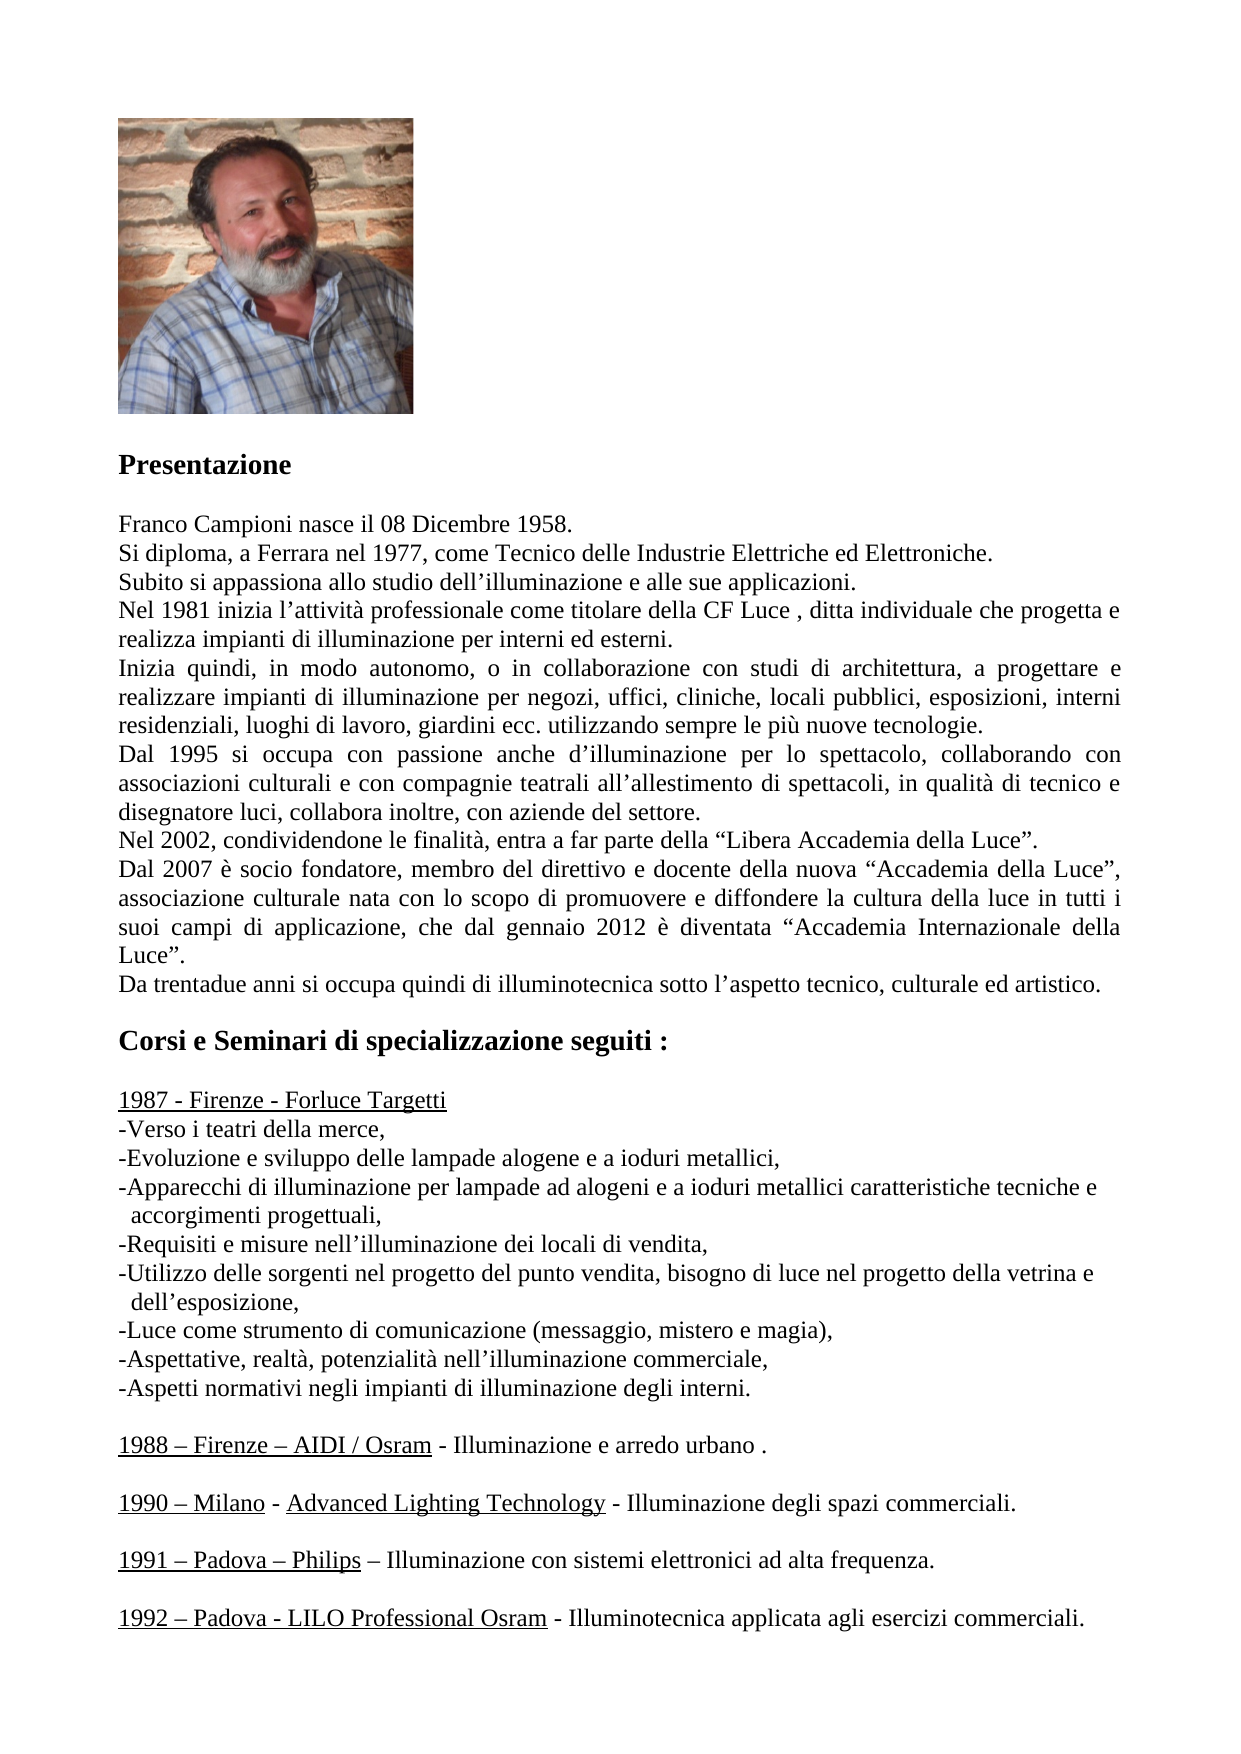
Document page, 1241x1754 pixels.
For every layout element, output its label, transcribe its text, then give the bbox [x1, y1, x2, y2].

text Nel 1981 inizia l’attività professionale come titolare della CF Luce , ditta individuale che progetta e realizza impianti di illuminazione per interni ed esterni. [118, 596, 1122, 653]
text -Verso i teatri della merce, [118, 1114, 1122, 1143]
text 1990 – Milano - Advanced Lighting Technology - Illuminazione degli spazi commerciali. [118, 1488, 1122, 1517]
text 1988 – Firenze – AIDI / Osram - Illuminazione e arredo urbano . [118, 1430, 1122, 1459]
text Corsi e Seminari di specializzazione seguiti : [118, 1023, 1122, 1057]
text -Requisiti e misure nell’illuminazione dei locali di vendita, [118, 1229, 1122, 1258]
text -Apparecchi di illuminazione per lampade ad alogeni e a ioduri metallici caratteristiche tecniche e [118, 1172, 1122, 1200]
text -Aspettative, realtà, potenzialità nell’illuminazione commerciale, [118, 1344, 1122, 1373]
text Subito si appassiona allo studio dell’illuminazione e alle sue applicazioni. [118, 567, 1122, 596]
text Nel 2002, condividendone le finalità, entra a far parte della “Libera Accademia della Luce”. [118, 826, 1122, 854]
text Dal 1995 si occupa con passione anche d’illuminazione per lo spettacolo, collaborando con associazioni culturali e con compagnie teatrali all’allestimento di spettacoli, in qualità di tecnico e disegnatore luci, collabora inoltre, con aziende del settore. [118, 739, 1122, 826]
text 1991 – Padova – Philips – Illuminazione con sistemi elettronici ad alta frequenza. [118, 1545, 1122, 1574]
text Inizia quindi, in modo autonomo, o in collaborazione con studi di architettura, a progettare e realizzare impianti di illuminazione per negozi, uffici, cliniche, locali pubblici, esposizioni, interni residenziali, luoghi di lavoro, giardini ecc. utilizzando sempre le più nuove tecnologie. [118, 653, 1122, 739]
text accorgimenti progettuali, [118, 1200, 1122, 1229]
text 1987 - Firenze - Forluce Targetti [118, 1085, 1122, 1114]
text -Utilizzo delle sorgenti nel progetto del punto vendita, bisogno di luce nel progetto della vetrina e [118, 1258, 1122, 1287]
picture [118, 118, 414, 414]
text -Luce come strumento di comunicazione (messaggio, mistero e magia), [118, 1315, 1122, 1344]
text dell’esposizione, [118, 1287, 1122, 1315]
text Franco Campioni nasce il 08 Dicembre 1958. [118, 509, 1122, 538]
text Presentazione [118, 447, 1122, 481]
text Si diploma, a Ferrara nel 1977, come Tecnico delle Industrie Elettriche ed Elettroniche. [118, 538, 1122, 567]
text -Evoluzione e sviluppo delle lampade alogene e a ioduri metallici, [118, 1143, 1122, 1172]
text Dal 2007 è socio fondatore, membro del direttivo e docente della nuova “Accademia della Luce”, associazione culturale nata con lo scopo di promuovere e diffondere la cultura della luce in tutti i suoi campi di applicazione, che dal gennaio 2012 è diventata “Accademia Internazionale della Luce”. [118, 854, 1122, 969]
text Da trentadue anni si occupa quindi di illuminotecnica sotto l’aspetto tecnico, culturale ed artistico. [118, 969, 1122, 998]
text 1992 – Padova - LILO Professional Osram - Illuminotecnica applicata agli esercizi commerciali. [118, 1603, 1122, 1632]
text -Aspetti normativi negli impianti di illuminazione degli interni. [118, 1373, 1122, 1402]
